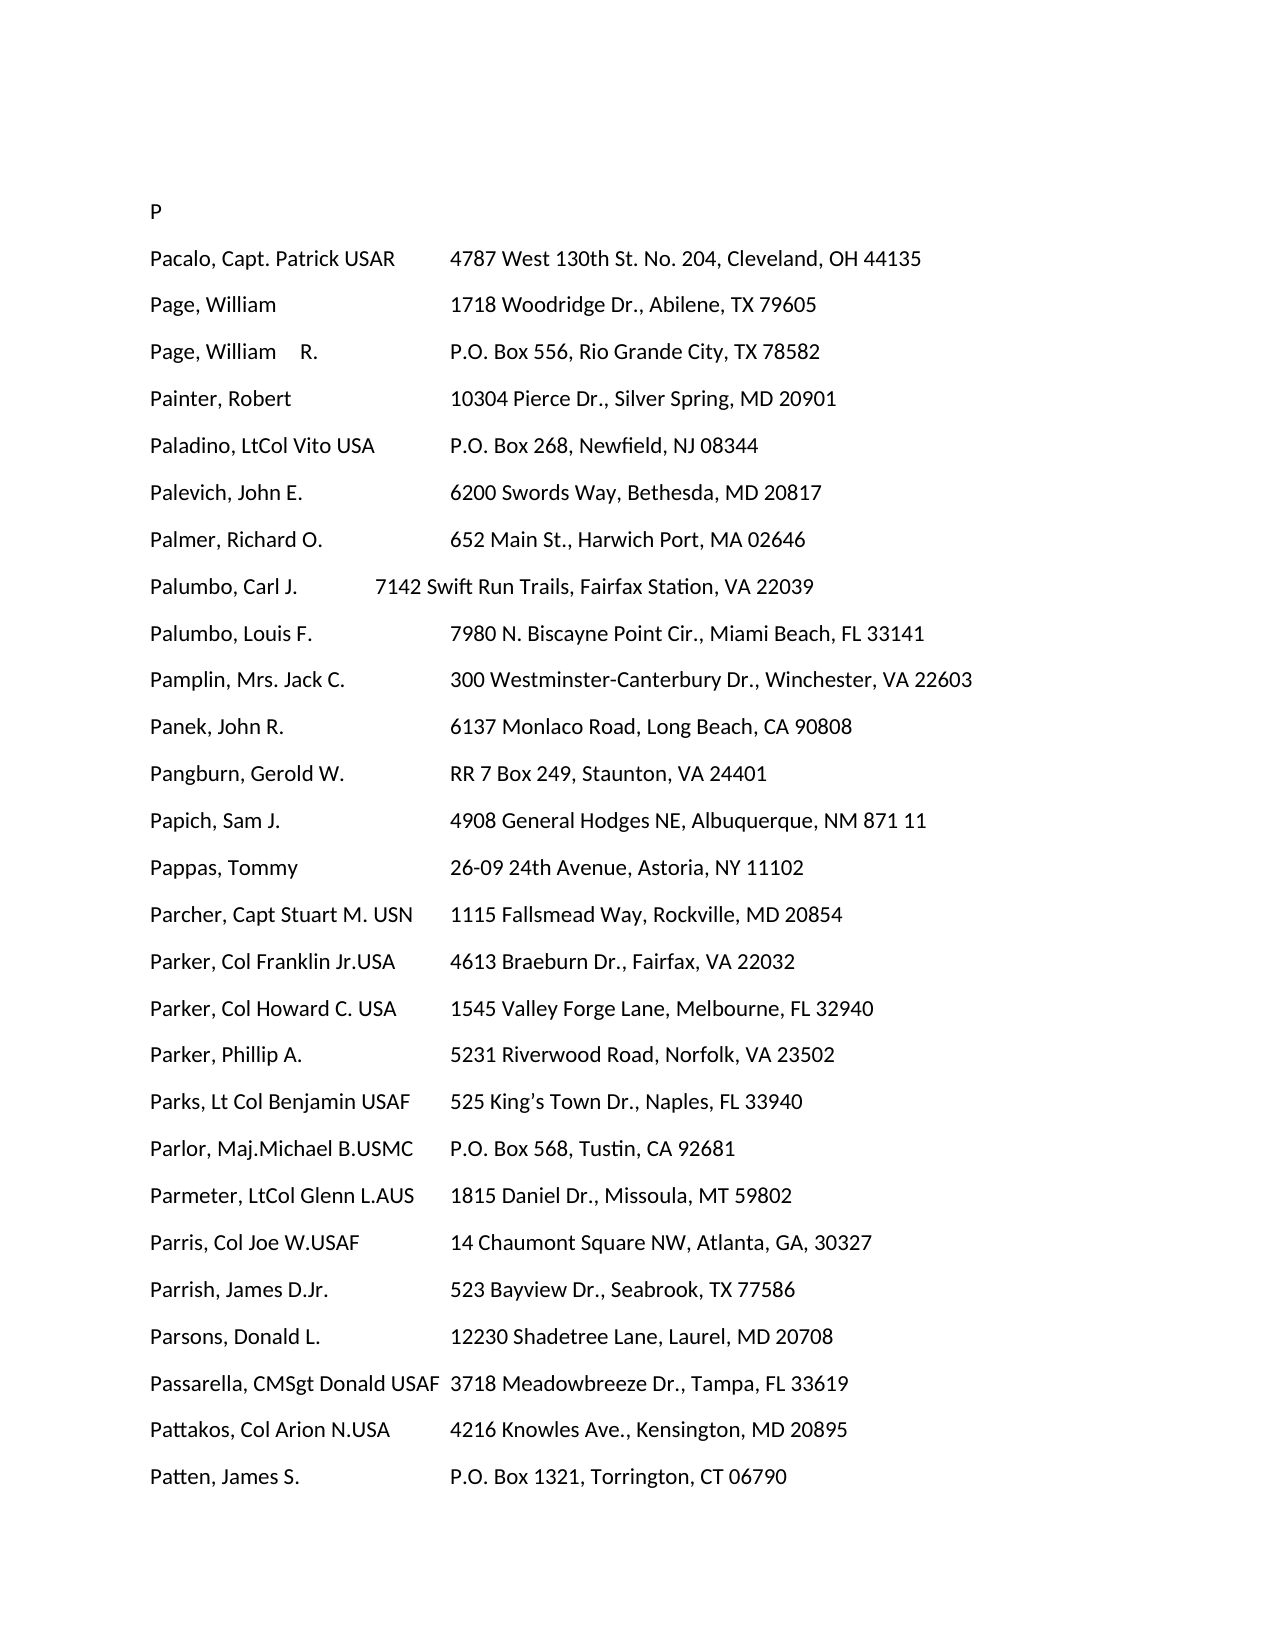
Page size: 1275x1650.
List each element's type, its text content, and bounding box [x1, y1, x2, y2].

text Patten, James S. P.O. Box 1321, Torrington, CT 06790 [150, 1462, 1125, 1491]
text Parcher, Capt Stuart M. USN 1115 Fallsmead Way, Rockville, MD 20854 [150, 900, 1125, 928]
text Parker, Col Howard C. USA 1545 Valley Forge Lane, Melbourne, FL 32940 [150, 994, 1125, 1022]
text Painter, Robert 10304 Pierce Dr., Silver Spring, MD 20901 [150, 384, 1125, 412]
text Parlor, Maj.Michael B.USMC P.O. Box 568, Tustin, CA 92681 [150, 1134, 1125, 1162]
text Papich, Sam J. 4908 General Hodges NE, Albuquerque, NM 871 11 [150, 806, 1125, 834]
text Pappas, Tommy 26-09 24th Avenue, Astoria, NY 11102 [150, 853, 1125, 881]
text Parrish, James D.Jr. 523 Bayview Dr., Seabrook, TX 77586 [150, 1275, 1125, 1303]
text Page, William R. P.O. Box 556, Rio Grande City, TX 78582 [150, 337, 1125, 366]
text Parsons, Donald L. 12230 Shadetree Lane, Laurel, MD 20708 [150, 1322, 1125, 1350]
text Pangburn, Gerold W. RR 7 Box 249, Staunton, VA 24401 [150, 759, 1125, 787]
text Parker, Col Franklin Jr.USA 4613 Braeburn Dr., Fairfax, VA 22032 [150, 947, 1125, 975]
text Panek, John R. 6137 Monlaco Road, Long Beach, CA 90808 [150, 712, 1125, 741]
text Palumbo, Louis F. 7980 N. Biscayne Point Cir., Miami Beach, FL 33141 [150, 619, 1125, 647]
text Palevich, John E. 6200 Swords Way, Bethesda, MD 20817 [150, 478, 1125, 506]
text Passarella, CMSgt Donald USAF 3718 Meadowbreeze Dr., Tampa, FL 33619 [150, 1369, 1125, 1397]
text Pamplin, Mrs. Jack C. 300 Westminster-Canterbury Dr., Winchester, VA 22603 [150, 666, 1125, 694]
text Pattakos, Col Arion N.USA 4216 Knowles Ave., Kensington, MD 20895 [150, 1416, 1125, 1444]
text Parmeter, LtCol Glenn L.AUS 1815 Daniel Dr., Missoula, MT 59802 [150, 1181, 1125, 1209]
text Palmer, Richard O. 652 Main St., Harwich Port, MA 02646 [150, 525, 1125, 553]
text Page, William 1718 Woodridge Dr., Abilene, TX 79605 [150, 291, 1125, 319]
text P [150, 197, 1125, 225]
text Paladino, LtCol Vito USA P.O. Box 268, Newfield, NJ 08344 [150, 431, 1125, 459]
text Palumbo, Carl J. 7142 Swift Run Trails, Fairfax Station, VA 22039 [150, 572, 1125, 600]
text Pacalo, Capt. Patrick USAR 4787 West 130th St. No. 204, Cleveland, OH 44135 [150, 244, 1125, 272]
text Parris, Col Joe W.USAF 14 Chaumont Square NW, Atlanta, GA, 30327 [150, 1228, 1125, 1256]
text Parker, Phillip A. 5231 Riverwood Road, Norfolk, VA 23502 [150, 1041, 1125, 1069]
text Parks, Lt Col Benjamin USAF 525 King’s Town Dr., Naples, FL 33940 [150, 1087, 1125, 1116]
